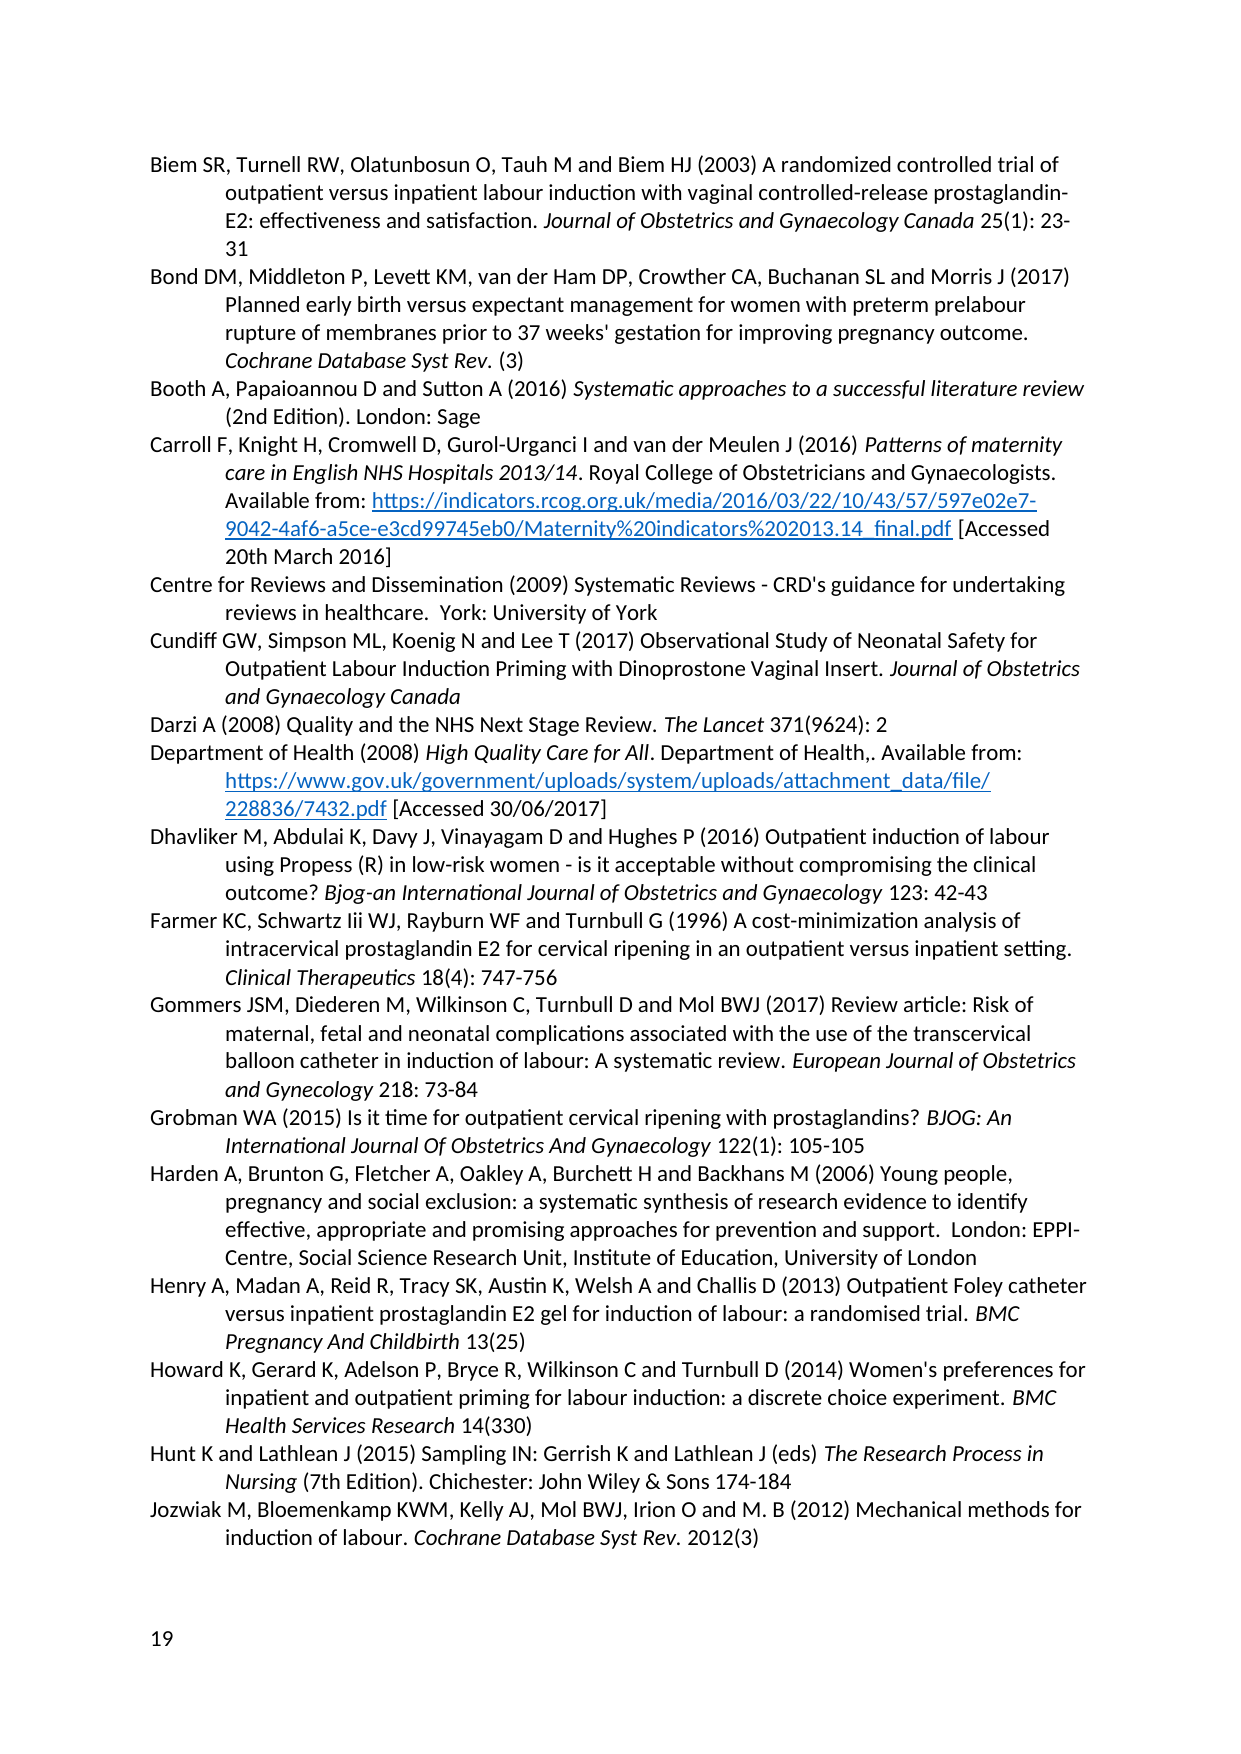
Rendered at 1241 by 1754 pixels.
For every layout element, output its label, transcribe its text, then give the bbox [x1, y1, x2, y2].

text Cundiff GW, Simpson ML, Koenig N and Lee T (2017) Observational Study of Neonatal Safety for Outpatient Labour Induction Priming with Dinoprostone Vaginal Insert. Journal of Obstetrics and Gynaecology Canada [150, 626, 1090, 710]
text Booth A, Papaioannou D and Sutton A (2016) Systematic approaches to a successful literature review (2nd Edition). London: Sage [150, 374, 1090, 430]
text Hunt K and Lathlean J (2015) Sampling IN: Gerrish K and Lathlean J (eds) The Research Process in Nursing (7th Edition). Chichester: John Wiley & Sons 174-184 [150, 1439, 1090, 1495]
text Gommers JSM, Diederen M, Wilkinson C, Turnbull D and Mol BWJ (2017) Review article: Risk of maternal, fetal and neonatal complications associated with the use of the transcervical balloon catheter in induction of labour: A systematic review. European Journal of Obstetrics and Gynecology 218: 73-84 [150, 991, 1090, 1103]
text Biem SR, Turnell RW, Olatunbosun O, Tauh M and Biem HJ (2003) A randomized controlled trial of outpatient versus inpatient labour induction with vaginal controlled-release prostaglandin-E2: effectiveness and satisfaction. Journal of Obstetrics and Gynaecology Canada 25(1): 23-31 [150, 150, 1090, 262]
text Darzi A (2008) Quality and the NHS Next Stage Review. The Lancet 371(9624): 2 [150, 710, 1090, 738]
text Carroll F, Knight H, Cromwell D, Gurol-Urganci I and van der Meulen J (2016) Patterns of maternity care in English NHS Hospitals 2013/14. Royal College of Obstetricians and Gynaecologists. Available from: https://indicators.rcog.org.uk/media/2016/03/22/10/43/57/597e02e7-9042-4af6-a5ce-e3cd99745eb0/Maternity%20indicators%202013.14_final.pdf [Accessed 20th March 2016] [150, 430, 1090, 570]
text Dhavliker M, Abdulai K, Davy J, Vinayagam D and Hughes P (2016) Outpatient induction of labour using Propess (R) in low-risk women - is it acceptable without compromising the clinical outcome? Bjog-an International Journal of Obstetrics and Gynaecology 123: 42-43 [150, 822, 1090, 907]
text Bond DM, Middleton P, Levett KM, van der Ham DP, Crowther CA, Buchanan SL and Morris J (2017) Planned early birth versus expectant management for women with preterm prelabour rupture of membranes prior to 37 weeks' gestation for improving pregnancy outcome. Cochrane Database Syst Rev. (3) [150, 262, 1090, 374]
text Farmer KC, Schwartz Iii WJ, Rayburn WF and Turnbull G (1996) A cost-minimization analysis of intracervical prostaglandin E2 for cervical ripening in an outpatient versus inpatient setting. Clinical Therapeutics 18(4): 747-756 [150, 907, 1090, 991]
text Howard K, Gerard K, Adelson P, Bryce R, Wilkinson C and Turnbull D (2014) Women's preferences for inpatient and outpatient priming for labour induction: a discrete choice experiment. BMC Health Services Research 14(330) [150, 1355, 1090, 1439]
text Jozwiak M, Bloemenkamp KWM, Kelly AJ, Mol BWJ, Irion O and M. B (2012) Mechanical methods for induction of labour. Cochrane Database Syst Rev. 2012(3) [150, 1495, 1090, 1551]
text Centre for Reviews and Dissemination (2009) Systematic Reviews - CRD's guidance for undertaking reviews in healthcare. York: University of York [150, 570, 1090, 626]
text Harden A, Brunton G, Fletcher A, Oakley A, Burchett H and Backhans M (2006) Young people, pregnancy and social exclusion: a systematic synthesis of research evidence to identify effective, appropriate and promising approaches for prevention and support. London: EPPI-Centre, Social Science Research Unit, Institute of Education, University of London [150, 1159, 1090, 1271]
text Department of Health (2008) High Quality Care for All. Department of Health,. Available from: https://www.gov.uk/government/uploads/system/uploads/attachment_data/file/228836/7432.pdf [Accessed 30/06/2017] [150, 738, 1090, 822]
text Grobman WA (2015) Is it time for outpatient cervical ripening with prostaglandins? BJOG: An International Journal Of Obstetrics And Gynaecology 122(1): 105-105 [150, 1103, 1090, 1159]
text Henry A, Madan A, Reid R, Tracy SK, Austin K, Welsh A and Challis D (2013) Outpatient Foley catheter versus inpatient prostaglandin E2 gel for induction of labour: a randomised trial. BMC Pregnancy And Childbirth 13(25) [150, 1271, 1090, 1355]
